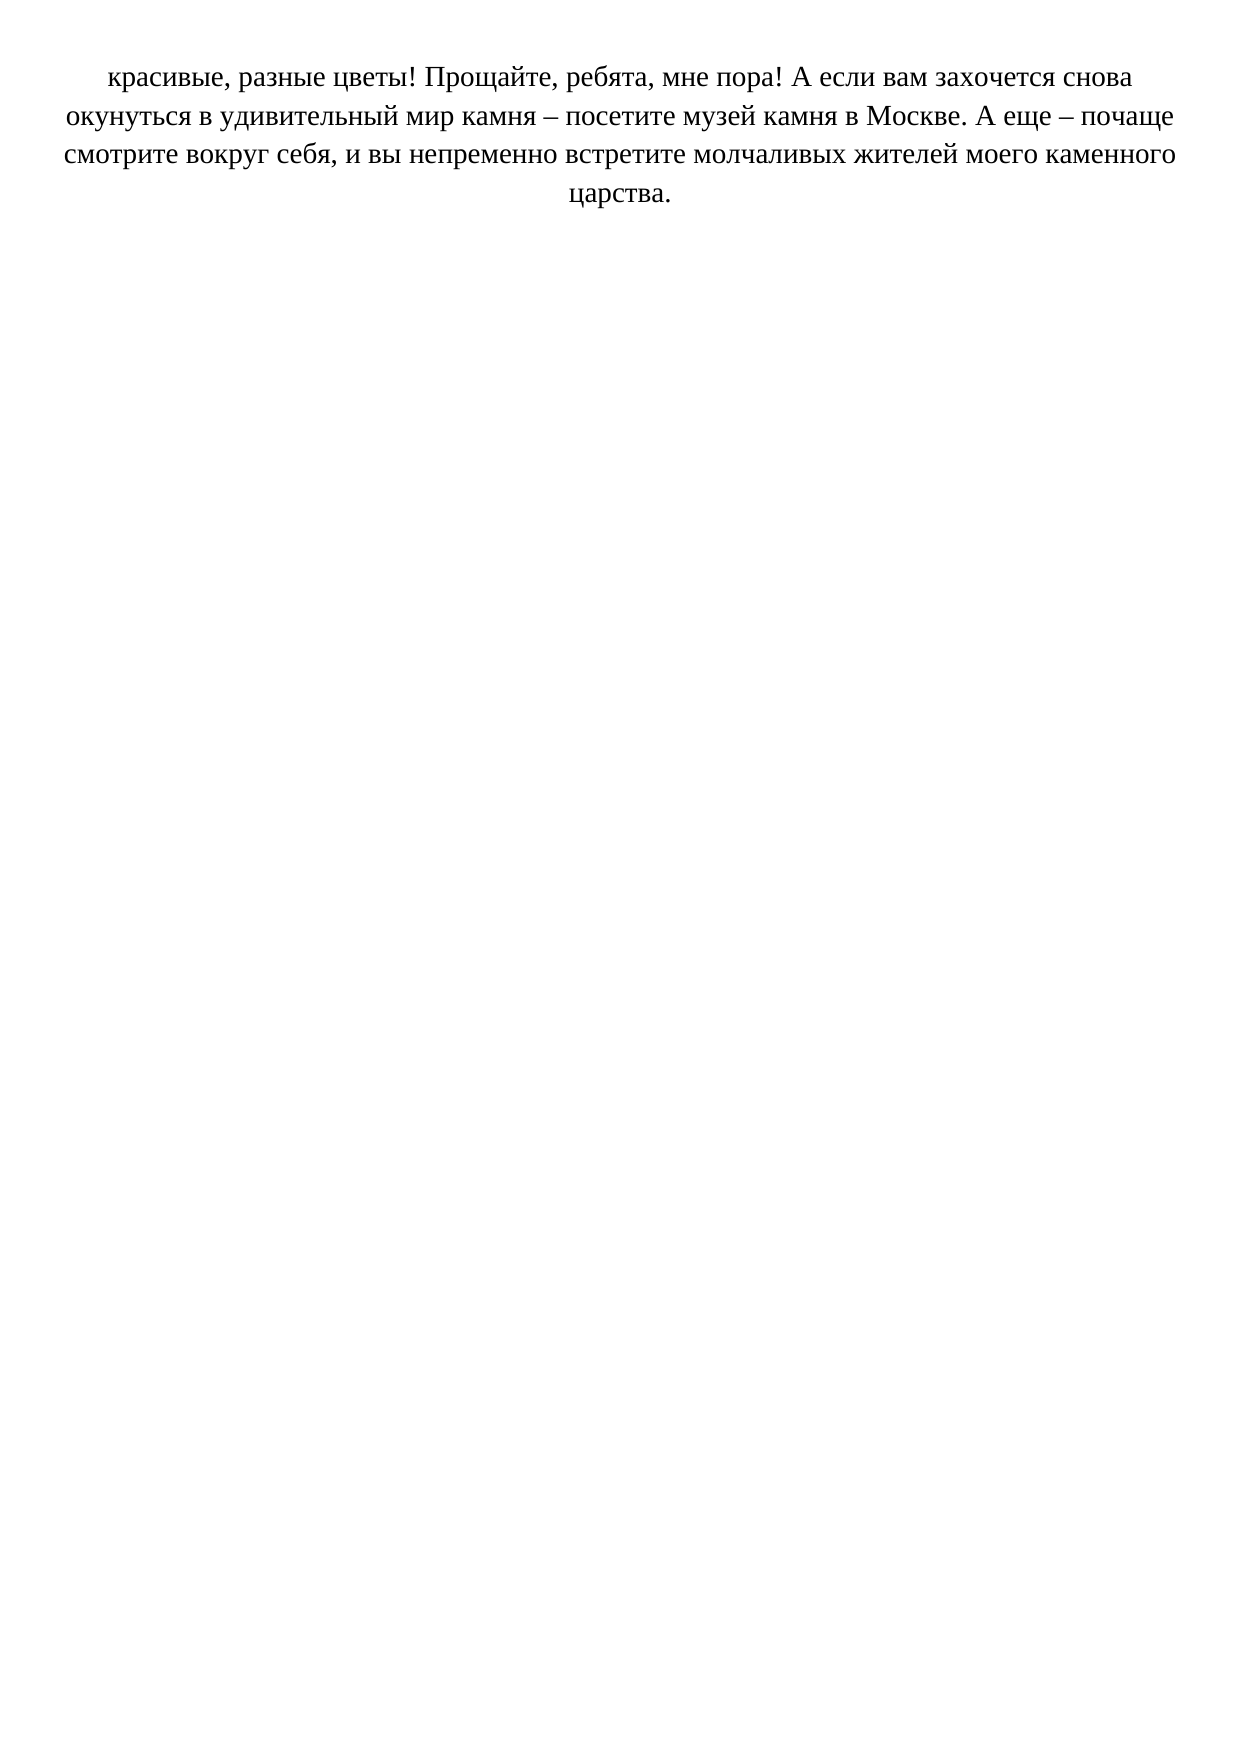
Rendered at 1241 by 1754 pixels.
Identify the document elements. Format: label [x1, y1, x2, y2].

text [59, 59, 1181, 208]
